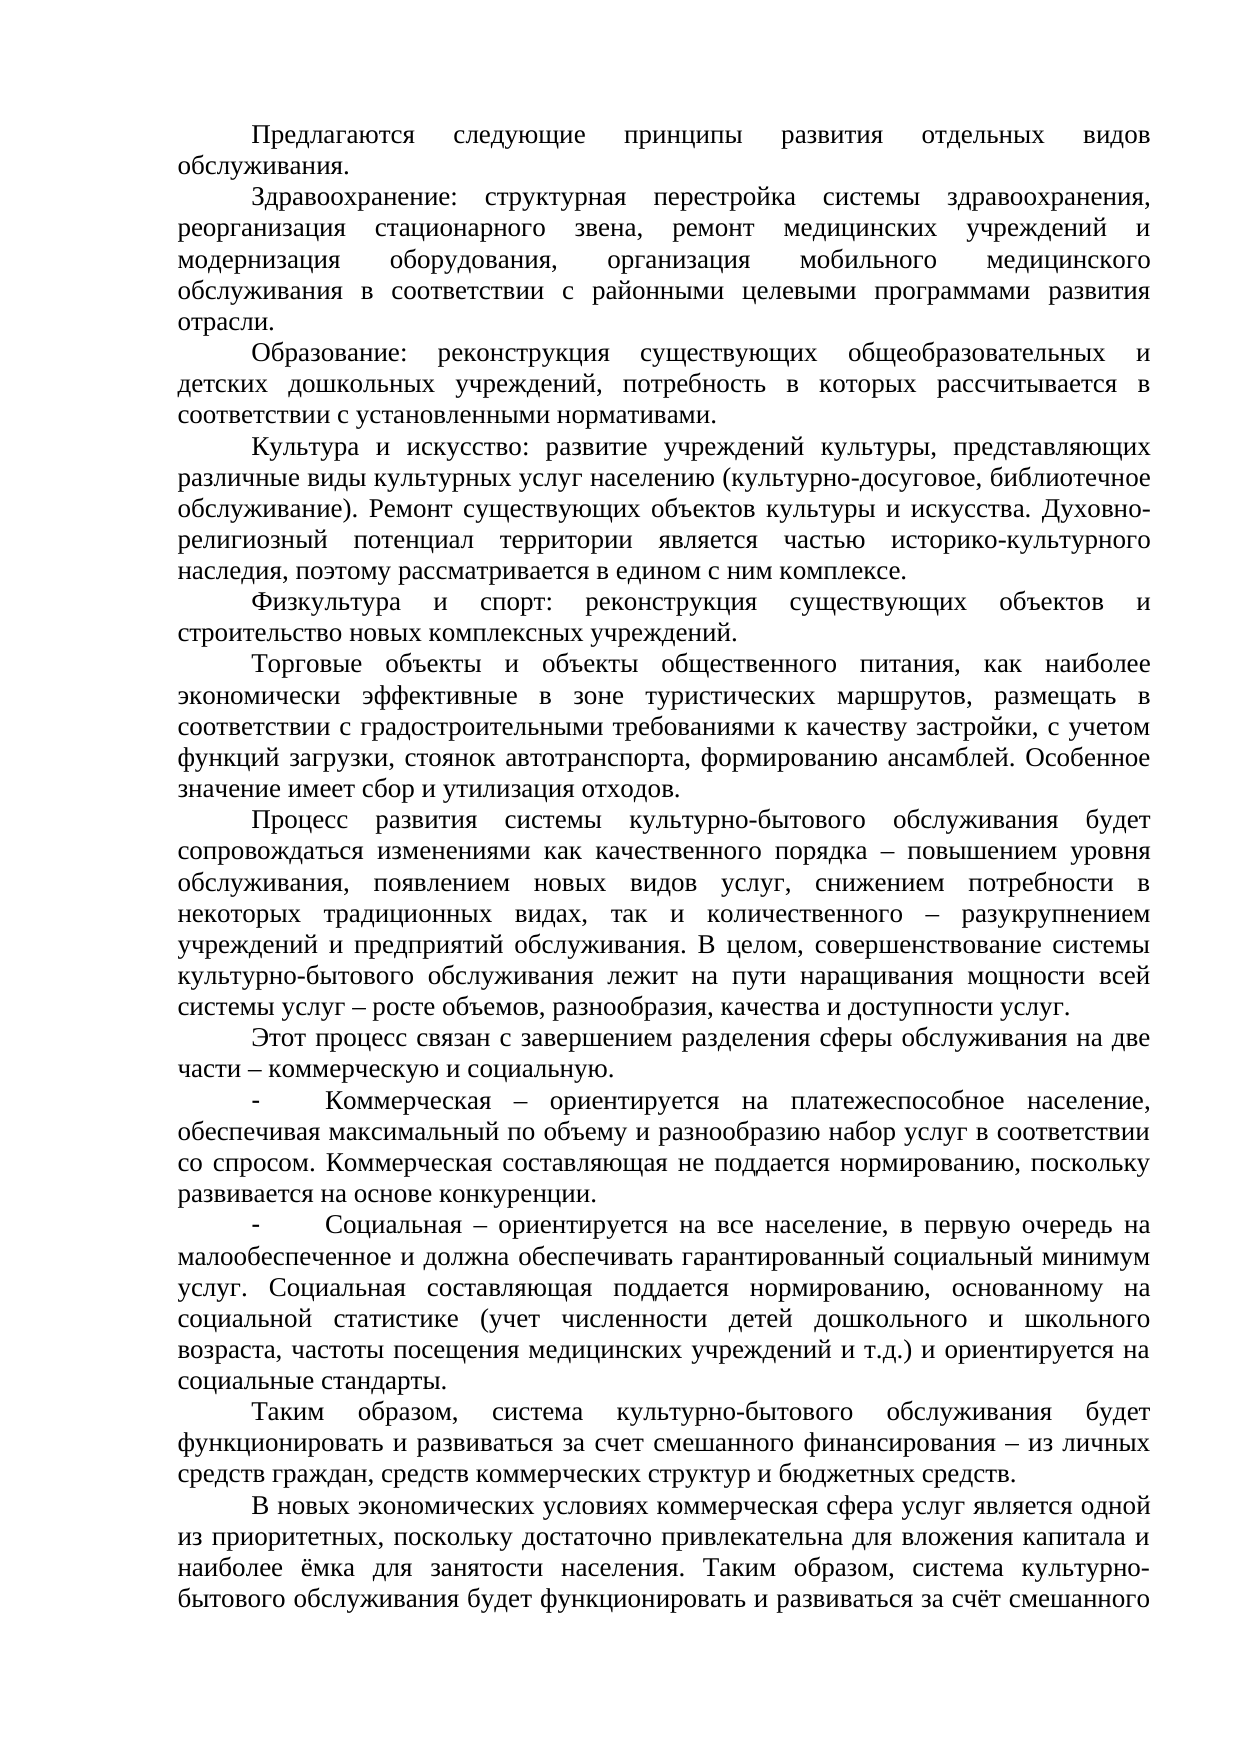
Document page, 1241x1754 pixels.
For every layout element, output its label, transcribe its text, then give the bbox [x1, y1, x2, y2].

text Процесс развития системы культурно-бытового обслуживания будет сопровождаться изменениями как качественного порядка – повышением уровня обслуживания, появлением новых видов услуг, снижением потребности в некоторых традиционных видах, так и количественного – разукрупнением учреждений и предприятий обслуживания. В целом, совершенствование системы культурно-бытового обслуживания лежит на пути наращивания мощности всей системы услуг – росте объемов, разнообразия, качества и доступности услуг. [177, 803, 1152, 1021]
text Этот процесс связан с завершением разделения сферы обслуживания на две части – коммерческую и социальную. [177, 1021, 1152, 1084]
text Здравоохранение: структурная перестройка системы здравоохранения, реорганизация стационарного звена, ремонт медицинских учреждений и модернизация оборудования, организация мобильного медицинского обслуживания в соответствии с районными целевыми программами развития отрасли. [177, 180, 1152, 336]
text Торговые объекты и объекты общественного питания, как наиболее экономически эффективные в зоне туристических маршрутов, размещать в соответствии с градостроительными требованиями к качеству застройки, с учетом функций загрузки, стоянок автотранспорта, формированию ансамблей. Особенное значение имеет сбор и утилизация отходов. [177, 648, 1152, 803]
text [177, 1489, 1152, 1613]
text Физкультура и спорт: реконструкция существующих объектов и строительство новых комплексных учреждений. [177, 585, 1152, 648]
list Коммерческая – ориентируется на платежеспособное население, обеспечивая максимальный по объему и разнообразию набор услуг в соответствии со спросом. Коммерческая составляющая не поддается нормированию, поскольку развивается на основе конкуренции. [177, 1084, 1152, 1208]
text Культура и искусство: развитие учреждений культуры, представляющих различные виды культурных услуг населению (культурно-досуговое, библиотечное обслуживание). Ремонт существующих объектов культуры и искусства. Духовно-религиозный потенциал территории является частью историко-культурного наследия, поэтому рассматривается в едином с ним комплексе. [177, 429, 1152, 585]
text Таким образом, система культурно-бытового обслуживания будет функционировать и развиваться за счет смешанного финансирования – из личных средств граждан, средств коммерческих структур и бюджетных средств. [177, 1395, 1152, 1489]
text Образование: реконструкция существующих общеобразовательных и детских дошкольных учреждений, потребность в которых рассчитывается в соответствии с установленными нормативами. [177, 336, 1152, 429]
text Предлагаются следующие принципы развития отдельных видов обслуживания. [177, 118, 1152, 180]
list Социальная – ориентируется на все население, в первую очередь на малообеспеченное и должна обеспечивать гарантированный социальный минимум услуг. Социальная составляющая поддается нормированию, основанному на социальной статистике (учет численности детей дошкольного и школьного возраста, частоты посещения медицинских учреждений и т.д.) и ориентируется на социальные стандарты. [177, 1208, 1152, 1395]
